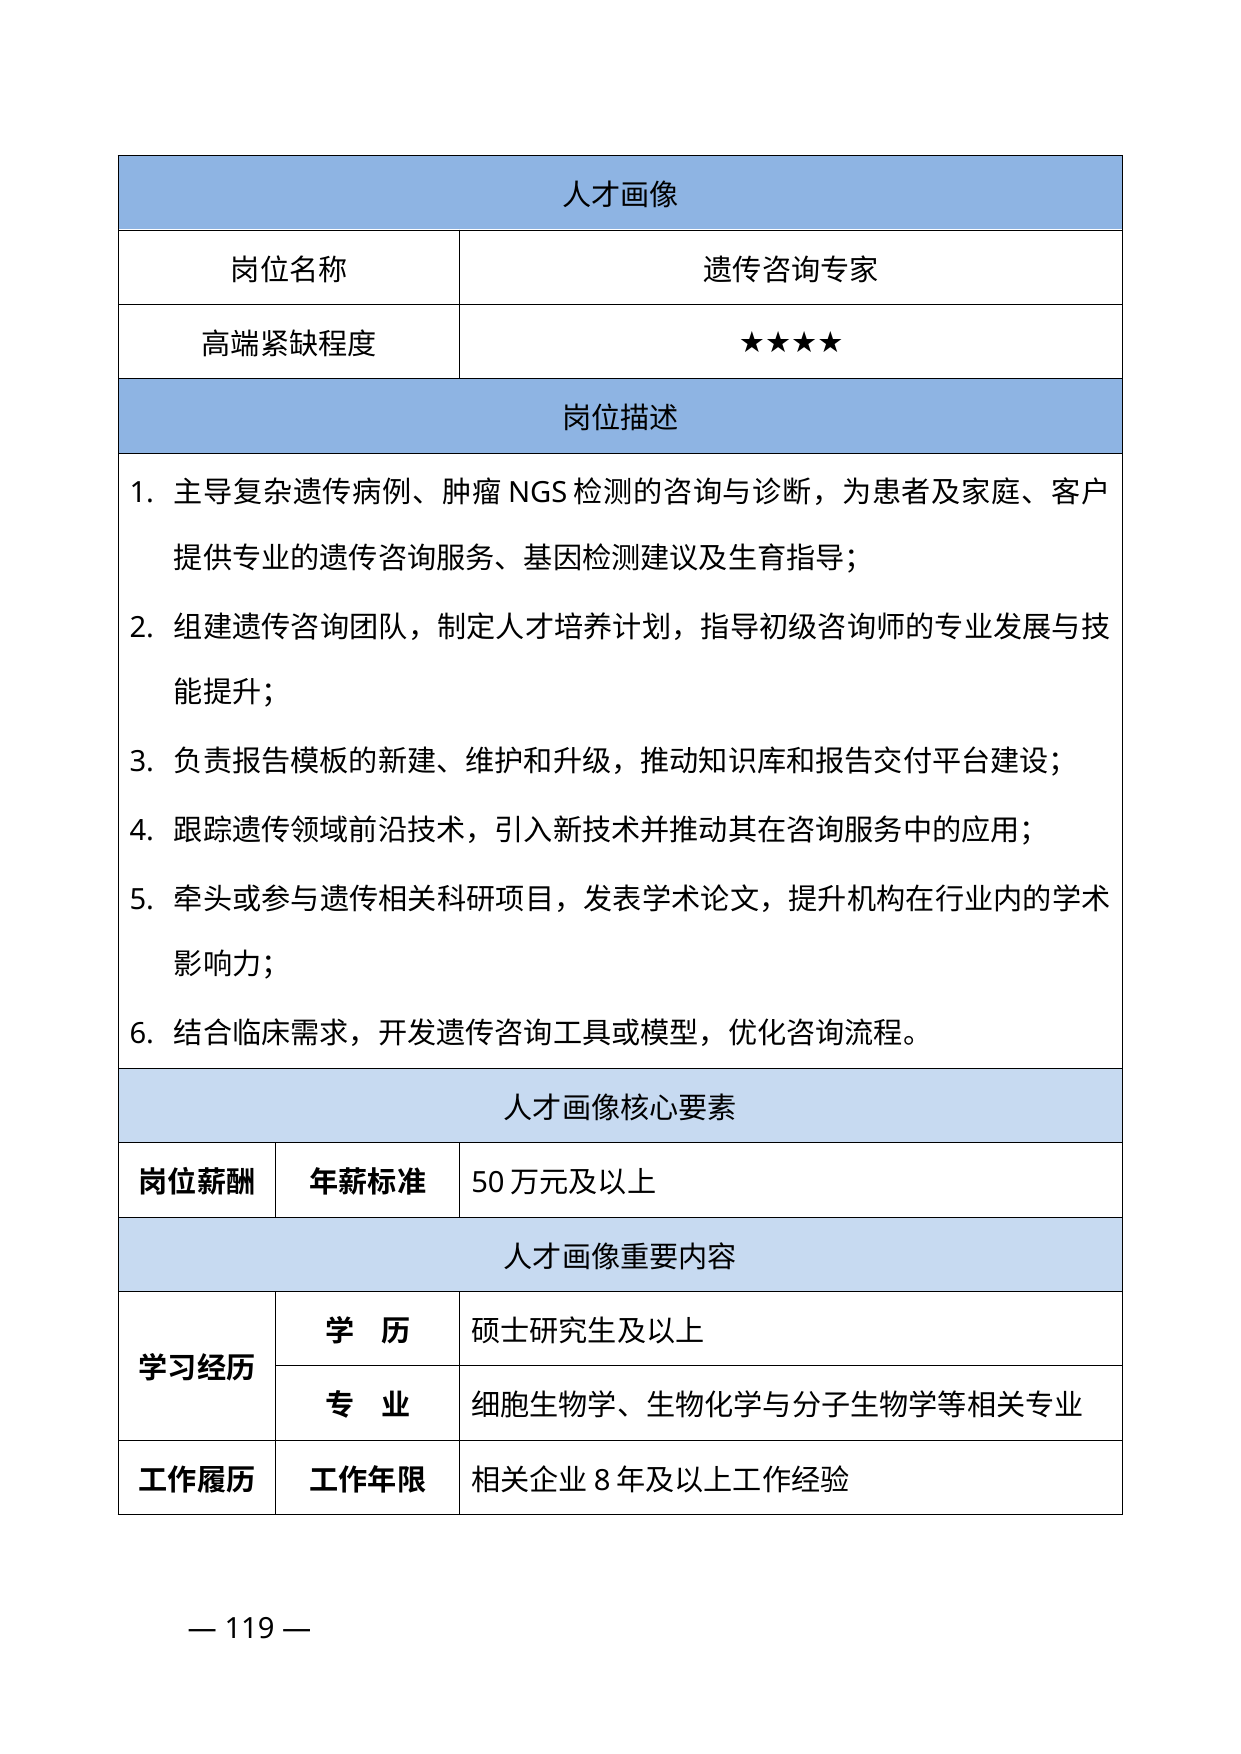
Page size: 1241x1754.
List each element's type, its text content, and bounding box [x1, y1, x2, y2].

table_cell 岗位名称 [119, 231, 459, 304]
table_header 人才画像 [119, 156, 1122, 229]
table_cell 硕士研究生及以上 [460, 1292, 1122, 1365]
table_cell 学习经历 [119, 1292, 275, 1440]
table_cell 高端紧缺程度 [119, 305, 459, 378]
table_cell 人才画像重要内容 [119, 1218, 1122, 1291]
table_cell 50万元及以上 [460, 1143, 1122, 1217]
table_cell 岗位描述 [119, 379, 1122, 453]
table_cell 主导复杂遗传病例、肿瘤NGS检测的咨询与诊断，为患者及家庭、客户提供专业的遗传咨询服务、基因检测建议及生育指导； 组建遗传咨询团队，制定人才培养计划，指导初级咨询师的专业发展与技能提升； 负责报告模板的新建、维护和升级，推动知识库和报告交付平台建设； 跟踪遗传领域前沿技术，引入新技术并推动其在咨询服务中的应用； 牵头或参与遗传相关科研项目，发表学术论文，提升机构在行业内的学术影响力； 结合临床需求，开发遗传咨询工具或模型，优化咨询流程。 [119, 454, 1122, 1068]
table_cell 岗位薪酬 [119, 1143, 275, 1217]
table_cell 专 业 [276, 1366, 459, 1440]
table_cell 人才画像核心要素 [119, 1069, 1122, 1142]
table_cell 相关企业8年及以上工作经验 [460, 1441, 1122, 1514]
table_cell 工作履历 [119, 1441, 275, 1514]
table_cell 细胞生物学、生物化学与分子生物学等相关专业 [460, 1366, 1122, 1440]
table_cell 学 历 [276, 1292, 459, 1365]
table_cell 遗传咨询专家 [460, 231, 1122, 304]
table_cell 工作年限 [276, 1441, 459, 1514]
table_cell ★★★★ [460, 305, 1122, 378]
table_cell 年薪标准 [276, 1143, 459, 1217]
